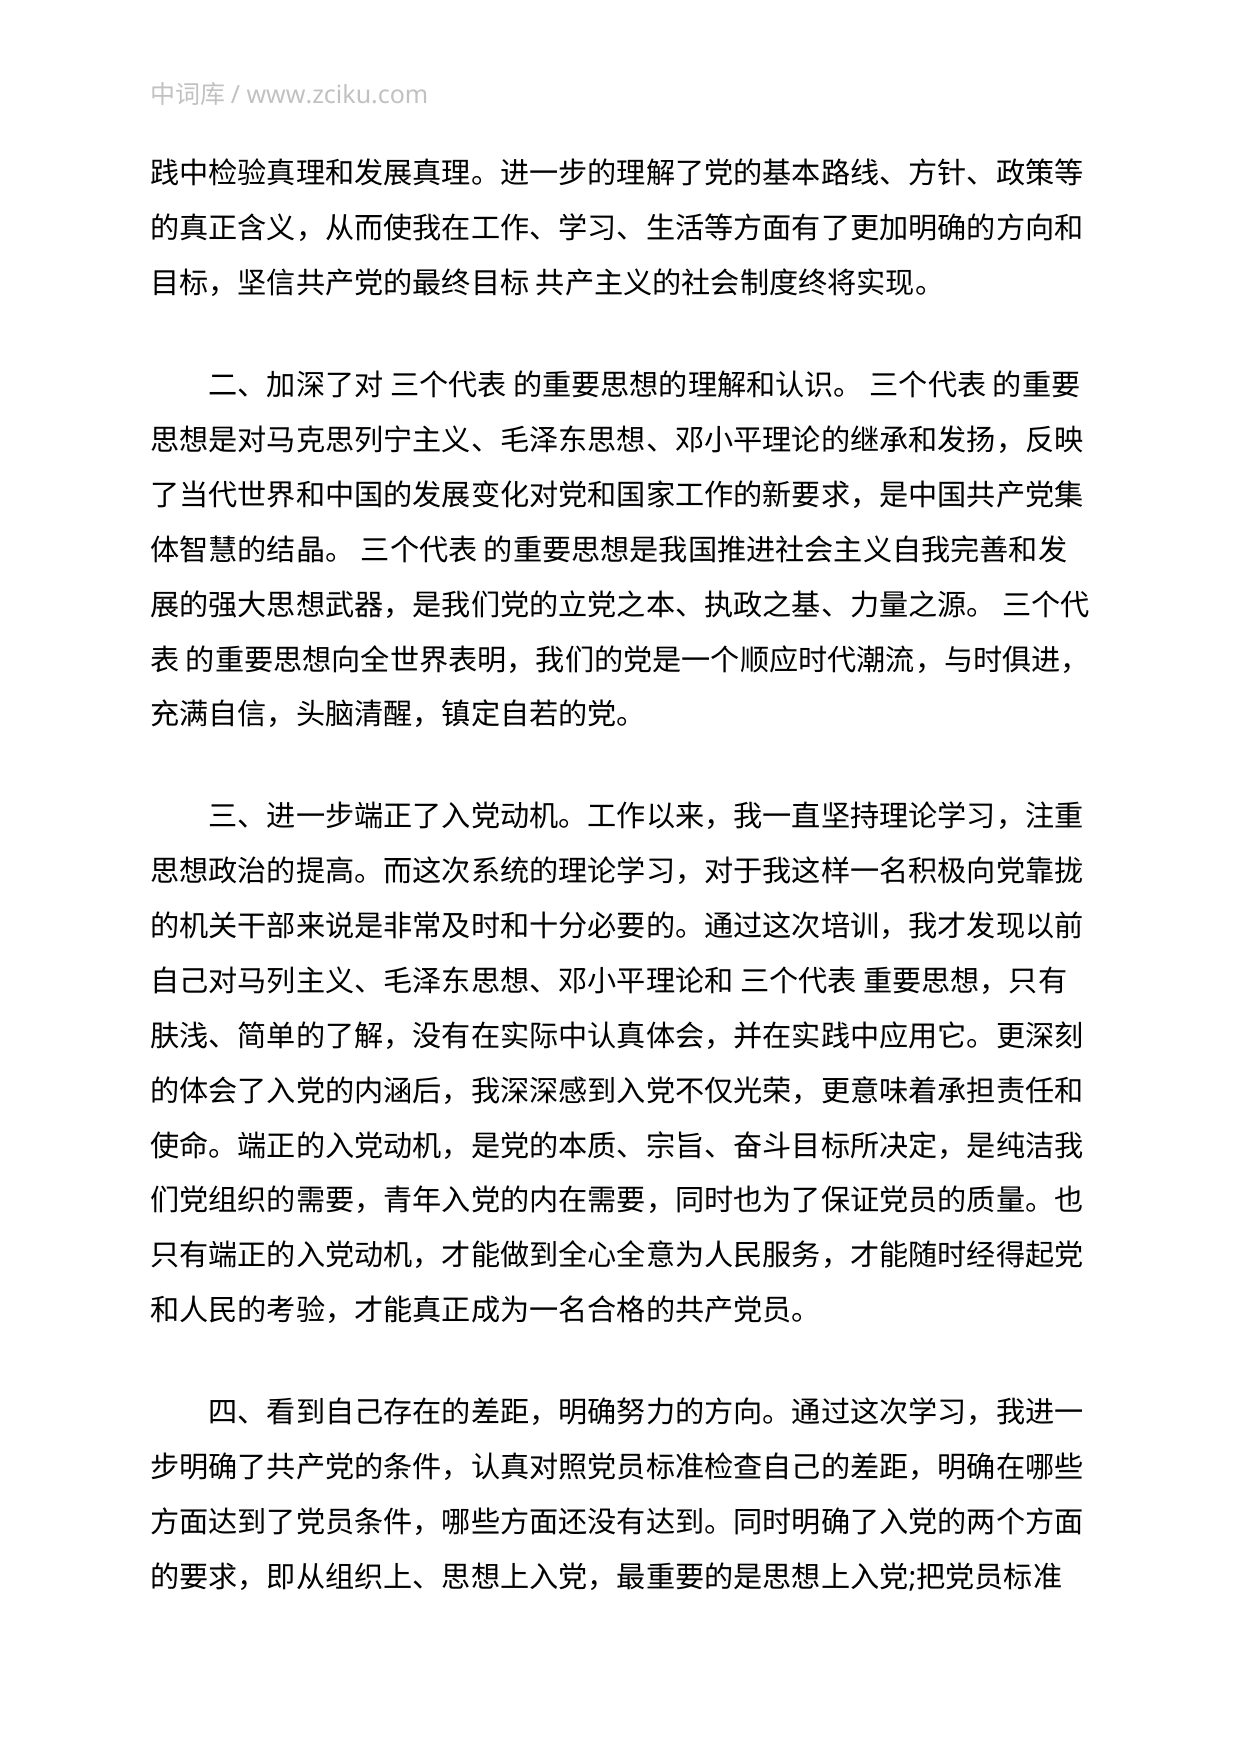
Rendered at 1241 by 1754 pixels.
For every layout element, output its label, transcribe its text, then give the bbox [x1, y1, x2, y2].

text 三、进一步端正了入党动机。工作以来，我一直坚持理论学习，注重思想政治的提高。而这次系统的理论学习，对于我这样一名积极向党靠拢的机关干部来说是非常及时和十分必要的。通过这次培训，我才发现以前自己对马列主义、毛泽东思想、邓小平理论和 三个代表 重要思想，只有肤浅、简单的了解，没有在实际中认真体会，并在实践中应用它。更深刻的体会了入党的内涵后，我深深感到入党不仅光荣，更意味着承担责任和使命。端正的入党动机，是党的本质、宗旨、奋斗目标所决定，是纯洁我们党组织的需要，青年入党的内在需要，同时也为了保证党员的质量。也只有端正的入党动机，才能做到全心全意为人民服务，才能随时经得起党和人民的考验，才能真正成为一名合格的共产党员。 [150, 793, 1090, 1329]
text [150, 1388, 1090, 1596]
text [150, 150, 1090, 302]
text 二、加深了对 三个代表 的重要思想的理解和认识。 三个代表 的重要思想是对马克思列宁主义、毛泽东思想、邓小平理论的继承和发扬，反映了当代世界和中国的发展变化对党和国家工作的新要求，是中国共产党集体智慧的结晶。 三个代表 的重要思想是我国推进社会主义自我完善和发展的强大思想武器，是我们党的立党之本、执政之基、力量之源。 三个代表 的重要思想向全世界表明，我们的党是一个顺应时代潮流，与时俱进，充满自信，头脑清醒，镇定自若的党。 [150, 362, 1090, 733]
